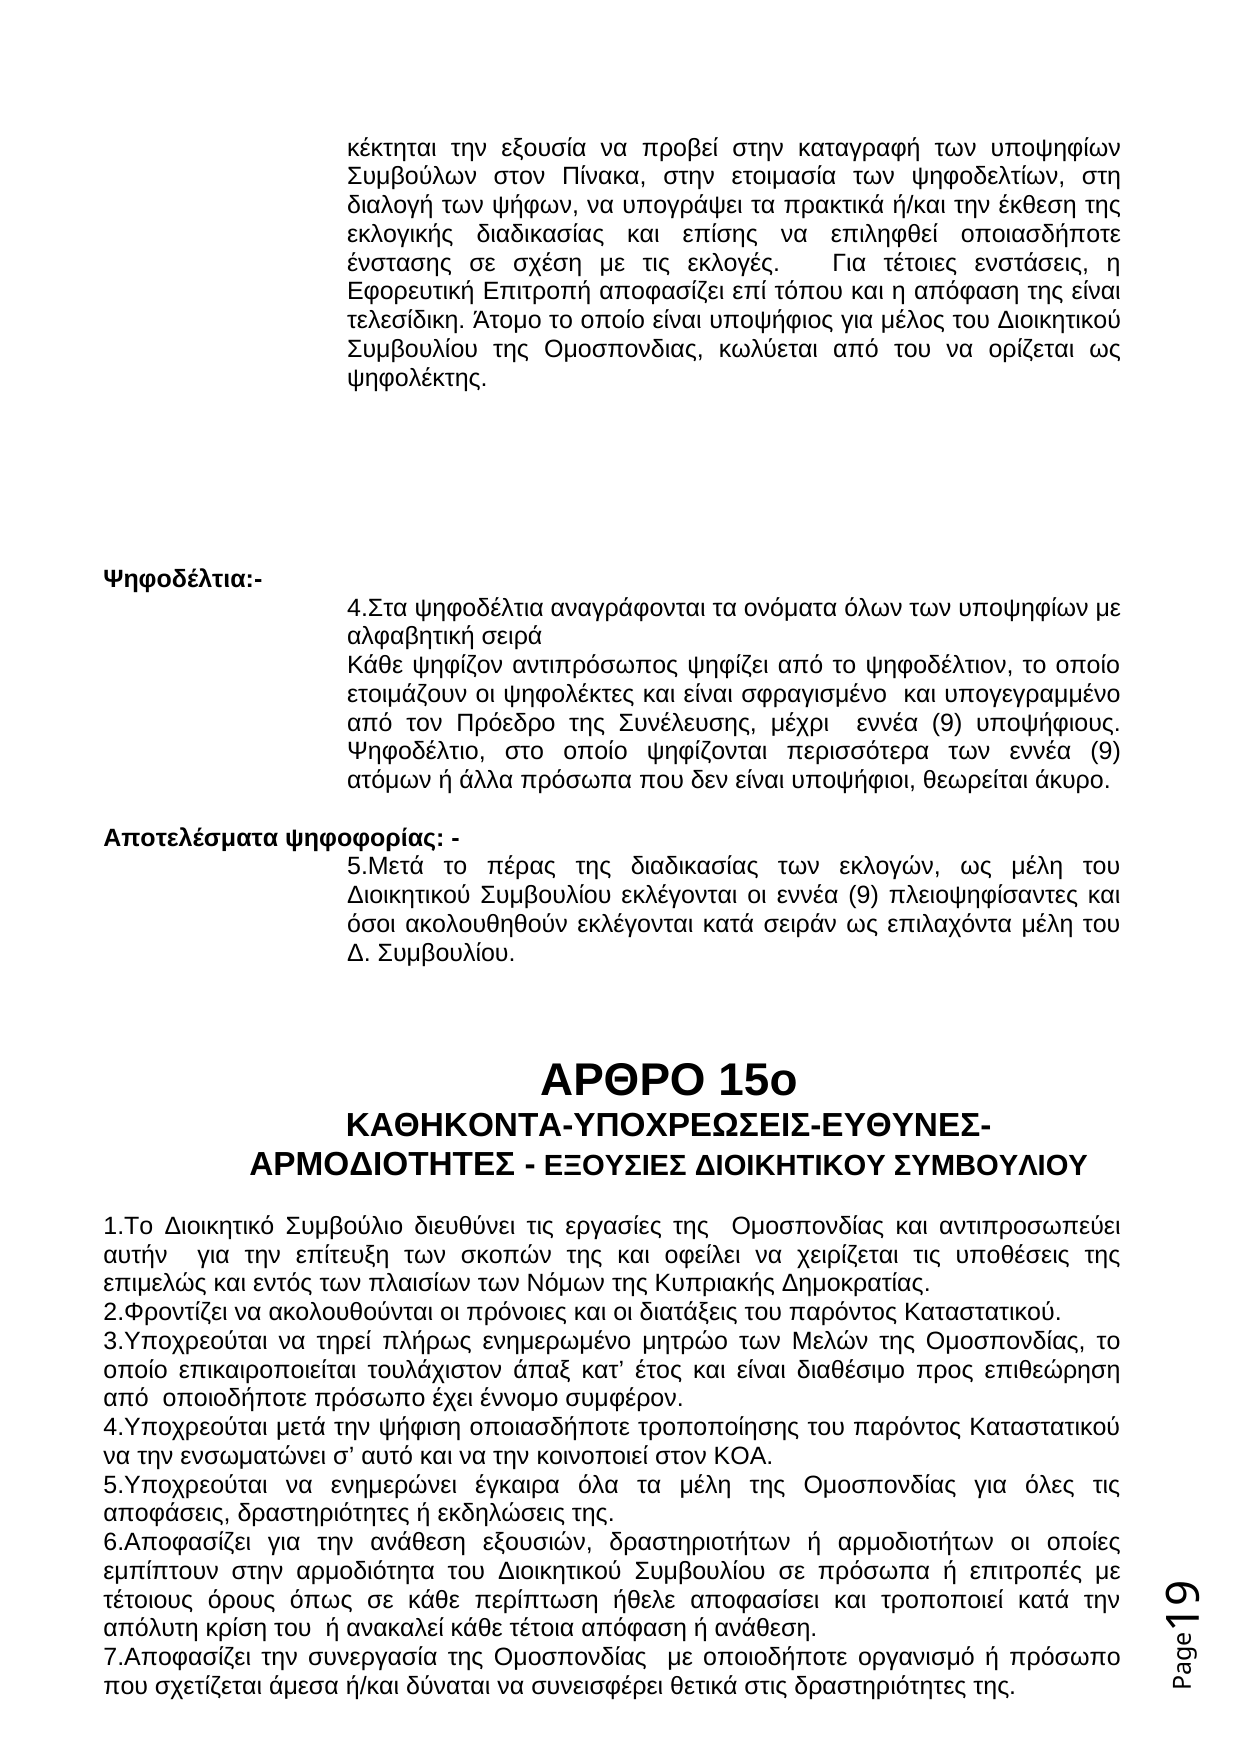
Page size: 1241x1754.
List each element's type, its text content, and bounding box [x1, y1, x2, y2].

text 3.Υποχρεούται να τηρεί πλήρως ενημερωμένο μητρώο των Μελών της Ομοσπονδίας, το οποίο επικαιροποιείται τουλάχιστον άπαξ κατ’ έτος και είναι διαθέσιμο προς επιθεώρηση από οποιοδήποτε πρόσωπο έχει έννομο συμφέρον. [103, 1326, 1122, 1412]
text Ψηφοδέλτια:- [103, 564, 1122, 592]
text Αποτελέσματα ψηφοφορίας: - [103, 822, 1122, 851]
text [347, 132, 1122, 391]
text 5.Υποχρεούται να ενημερώνει έγκαιρα όλα τα μέλη της Ομοσπονδίας για όλες τις αποφάσεις, δραστηριότητες ή εκδηλώσεις της. [103, 1469, 1122, 1527]
text 4.Υποχρεούται μετά την ψήφιση οποιασδήποτε τροποποίησης του παρόντος Καταστατικού να την ενσωματώνει σ’ αυτό και να την κοινοποιεί στον ΚΟΑ. [103, 1412, 1122, 1469]
text 1.Το Διοικητικό Συμβούλιο διευθύνει τις εργασίες της Ομοσπονδίας και αντιπροσωπεύει αυτήν για την επίτευξη των σκοπών της και οφείλει να χειρίζεται τις υποθέσεις της επιμελώς και εντός των πλαισίων των Νόμων της Κυπριακής Δημοκρατίας. [103, 1211, 1122, 1297]
text 5.Μετά το πέρας της διαδικασίας των εκλογών, ως μέλη του Διοικητικού Συμβουλίου εκλέγονται οι εννέα (9) πλειοψηφίσαντες και όσοι ακολουθηθούν εκλέγονται κατά σειράν ως επιλαχόντα μέλη του Δ. Συμβουλίου. [347, 851, 1122, 966]
text ΑΡΘΡΟ 15o [216, 1052, 1122, 1105]
text ΚΑΘΗΚΟΝΤΑ-ΥΠΟΧΡΕΩΣΕΙΣ-ΕΥΘΥΝΕΣ-ΑΡΜΟΔΙΟΤΗΤΕΣ - ΕΞΟΥΣΙΕΣ ΔΙΟΙΚΗΤΙΚΟΥ ΣΥΜΒΟΥΛΙΟΥ [216, 1105, 1122, 1182]
text 7.Αποφασίζει την συνεργασία της Ομοσπονδίας με οποιοδήποτε οργανισμό ή πρόσωπο που σχετίζεται άμεσα ή/και δύναται να συνεισφέρει θετικά στις δραστηριότητες της. [103, 1642, 1122, 1699]
text Κάθε ψηφίζον αντιπρόσωπος ψηφίζει από το ψηφοδέλτιον, το οποίο ετοιμάζουν οι ψηφολέκτες και είναι σφραγισμένο και υπογεγραμμένο από τον Πρόεδρο της Συνέλευσης, μέχρι εννέα (9) υποψήφιους. Ψηφοδέλτιο, στο οποίο ψηφίζονται περισσότερα των εννέα (9) ατόμων ή άλλα πρόσωπα που δεν είναι υποψήφιοι, θεωρείται άκυρο. [347, 650, 1122, 794]
text 2.Φροντίζει να ακολουθούνται οι πρόνοιες και οι διατάξεις του παρόντος Καταστατικού. [103, 1297, 1122, 1326]
text 4.Στα ψηφοδέλτια αναγράφονται τα ονόματα όλων των υποψηφίων με αλφαβητική σειρά [347, 592, 1122, 650]
text 6.Aποφασίζει για την ανάθεση εξουσιών, δραστηριοτήτων ή αρμοδιοτήτων οι οποίες εμπίπτουν στην αρμοδιότητα του Διοικητικού Συμβουλίου σε πρόσωπα ή επιτροπές με τέτοιους όρους όπως σε κάθε περίπτωση ήθελε αποφασίσει και τροποποιεί κατά την απόλυτη κρίση του ή ανακαλεί κάθε τέτοια απόφαση ή ανάθεση. [103, 1527, 1122, 1642]
